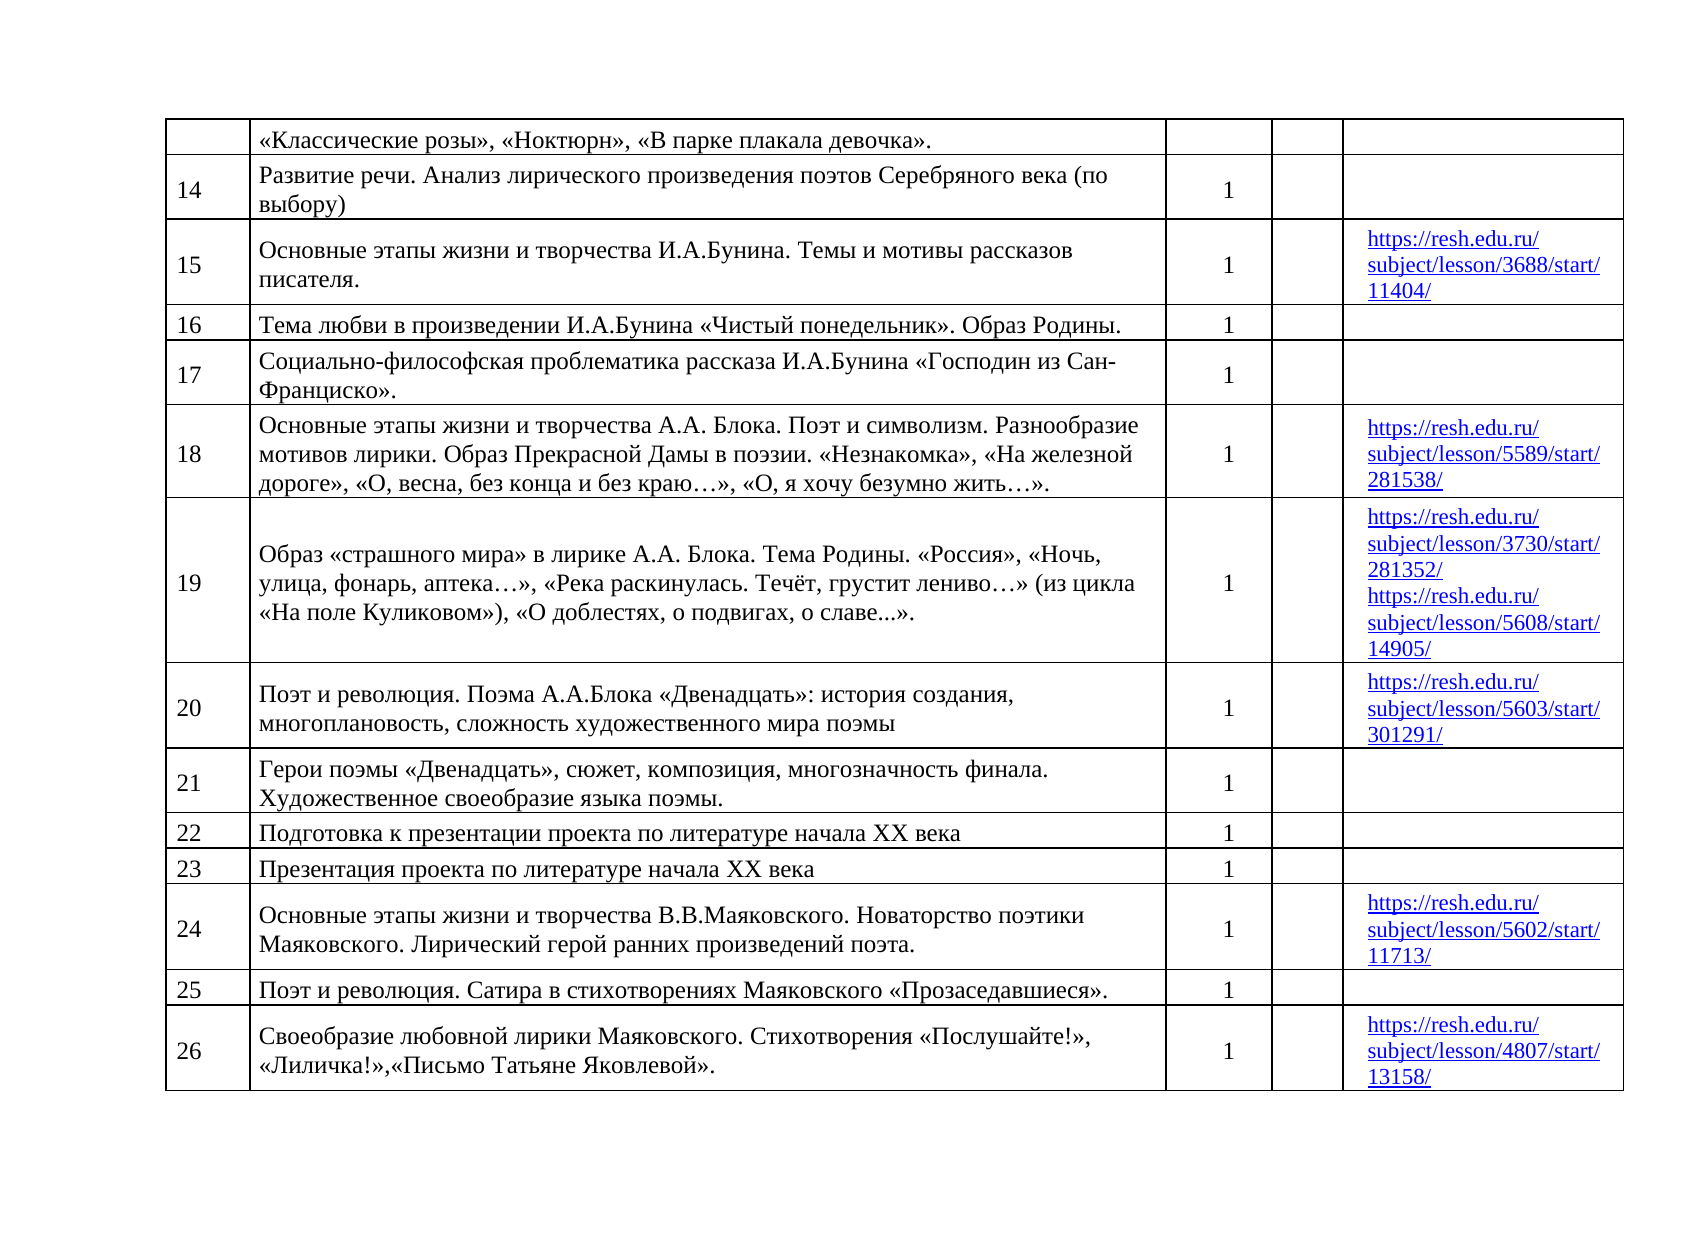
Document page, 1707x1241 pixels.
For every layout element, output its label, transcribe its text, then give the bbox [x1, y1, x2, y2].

table_cell [1344, 155, 1623, 218]
table_cell Основные этапы жизни и творчества А.А. Блока. Поэт и символизм. Разнообразие мотивов лирики. Образ Прекрасной Дамы в поэзии. «Незнакомка», «На железной дороге», «О, весна, без конца и без краю…», «О, я хочу безумно жить…». [251, 405, 1165, 497]
table_cell [1273, 305, 1342, 339]
table_cell Поэт и революция. Поэма А.А.Блока «Двенадцать»: история создания, многоплановость, сложность художественного мира поэмы [251, 663, 1165, 747]
table_cell Образ «страшного мира» в лирике А.А. Блока. Тема Родины. «Россия», «Ночь, улица, фонарь, аптека…», «Река раскинулась. Течёт, грустит лениво…» (из цикла «На поле Куликовом»), «О доблестях, о подвигах, о славе...». [251, 498, 1165, 661]
table_cell Презентация проекта по литературе начала ХХ века [251, 849, 1165, 883]
table_cell https://resh.edu.ru/subject/lesson/3730/start/281352/ https://resh.edu.ru/subject/lesson/5608/start/14905/ [1344, 498, 1623, 661]
table_cell [1273, 120, 1342, 154]
table_cell 1 [1167, 663, 1271, 747]
table_cell [1344, 305, 1623, 339]
table_cell Поэт и революция. Сатира в стихотворениях Маяковского «Прозаседавшиеся». [251, 970, 1165, 1004]
table_cell 25 [167, 970, 249, 1004]
table_cell 1 [1167, 884, 1271, 968]
table_cell 18 [167, 405, 249, 497]
table_cell https://resh.edu.ru/subject/lesson/5602/start/11713/ [1344, 884, 1623, 968]
table_cell Основные этапы жизни и творчества В.В.Маяковского. Новаторство поэтики Маяковского. Лирический герой ранних произведений поэта. [251, 884, 1165, 968]
table_cell [1273, 341, 1342, 403]
table_cell 1 [1167, 849, 1271, 883]
table_cell 1 [1167, 341, 1271, 403]
table_cell 13 [167, 120, 249, 154]
table_cell 1 [1167, 305, 1271, 339]
table_cell 22 [167, 813, 249, 847]
table_cell Тема любви в произведении И.А.Бунина «Чистый понедельник». Образ Родины. [251, 305, 1165, 339]
table_cell [1273, 749, 1342, 812]
table_cell Основные этапы жизни и творчества И.А.Бунина. Темы и мотивы рассказов писателя. [251, 220, 1165, 304]
table_cell 21 [167, 749, 249, 812]
table_cell Подготовка к презентации проекта по литературе начала ХХ века [251, 813, 1165, 847]
table_cell 1 [1167, 749, 1271, 812]
table_cell 1 [1167, 813, 1271, 847]
table_cell 14 [167, 155, 249, 218]
table_cell [1273, 884, 1342, 968]
table_cell [1273, 849, 1342, 883]
table_cell 1 [1167, 498, 1271, 661]
table_cell [1273, 813, 1342, 847]
table_cell [1344, 970, 1623, 1004]
table_cell [1273, 663, 1342, 747]
table_cell [1273, 970, 1342, 1004]
table_cell https://resh.edu.ru/subject/lesson/5603/start/301291/ [1344, 663, 1623, 747]
table_cell https://resh.edu.ru/subject/lesson/3688/start/11404/ [1344, 220, 1623, 304]
table_cell [1273, 405, 1342, 497]
table_cell 1 [1167, 220, 1271, 304]
table_cell [1344, 341, 1623, 403]
table_cell 1 [1167, 120, 1271, 154]
table_cell [1273, 1006, 1342, 1090]
table_cell 15 [167, 220, 249, 304]
table_cell 24 [167, 884, 249, 968]
table_cell 19 [167, 498, 249, 661]
table_cell [1344, 813, 1623, 847]
table_cell 23 [167, 849, 249, 883]
table_cell [1344, 849, 1623, 883]
table_cell 26 [167, 1006, 249, 1090]
table_cell 1 [1167, 405, 1271, 497]
table_cell Развитие речи. Анализ лирического произведения поэтов Серебряного века (по выбору) [251, 155, 1165, 218]
table_cell [1344, 120, 1623, 154]
table_cell Своеобразие любовной лирики Маяковского. Стихотворения «Послушайте!», «Лиличка!»,«Письмо Татьяне Яковлевой». [251, 1006, 1165, 1090]
table_cell Социально-философская проблематика рассказа И.А.Бунина «Господин из Сан-Франциско». [251, 341, 1165, 403]
table_cell Герои поэмы «Двенадцать», сюжет, композиция, многозначность финала. Художественное своеобразие языка поэмы. [251, 749, 1165, 812]
table_cell 1 [1167, 155, 1271, 218]
table_cell https://resh.edu.ru/subject/lesson/4807/start/13158/ [1344, 1006, 1623, 1090]
table_cell 1 [1167, 970, 1271, 1004]
table_cell [1273, 220, 1342, 304]
table_cell [1273, 498, 1342, 661]
table_cell 20 [167, 663, 249, 747]
table_cell 1 [1167, 1006, 1271, 1090]
table_cell https://resh.edu.ru/subject/lesson/5589/start/281538/ [1344, 405, 1623, 497]
table_cell [1273, 155, 1342, 218]
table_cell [251, 120, 1165, 154]
table_cell 17 [167, 341, 249, 403]
table_cell [1344, 749, 1623, 812]
table_cell 16 [167, 305, 249, 339]
